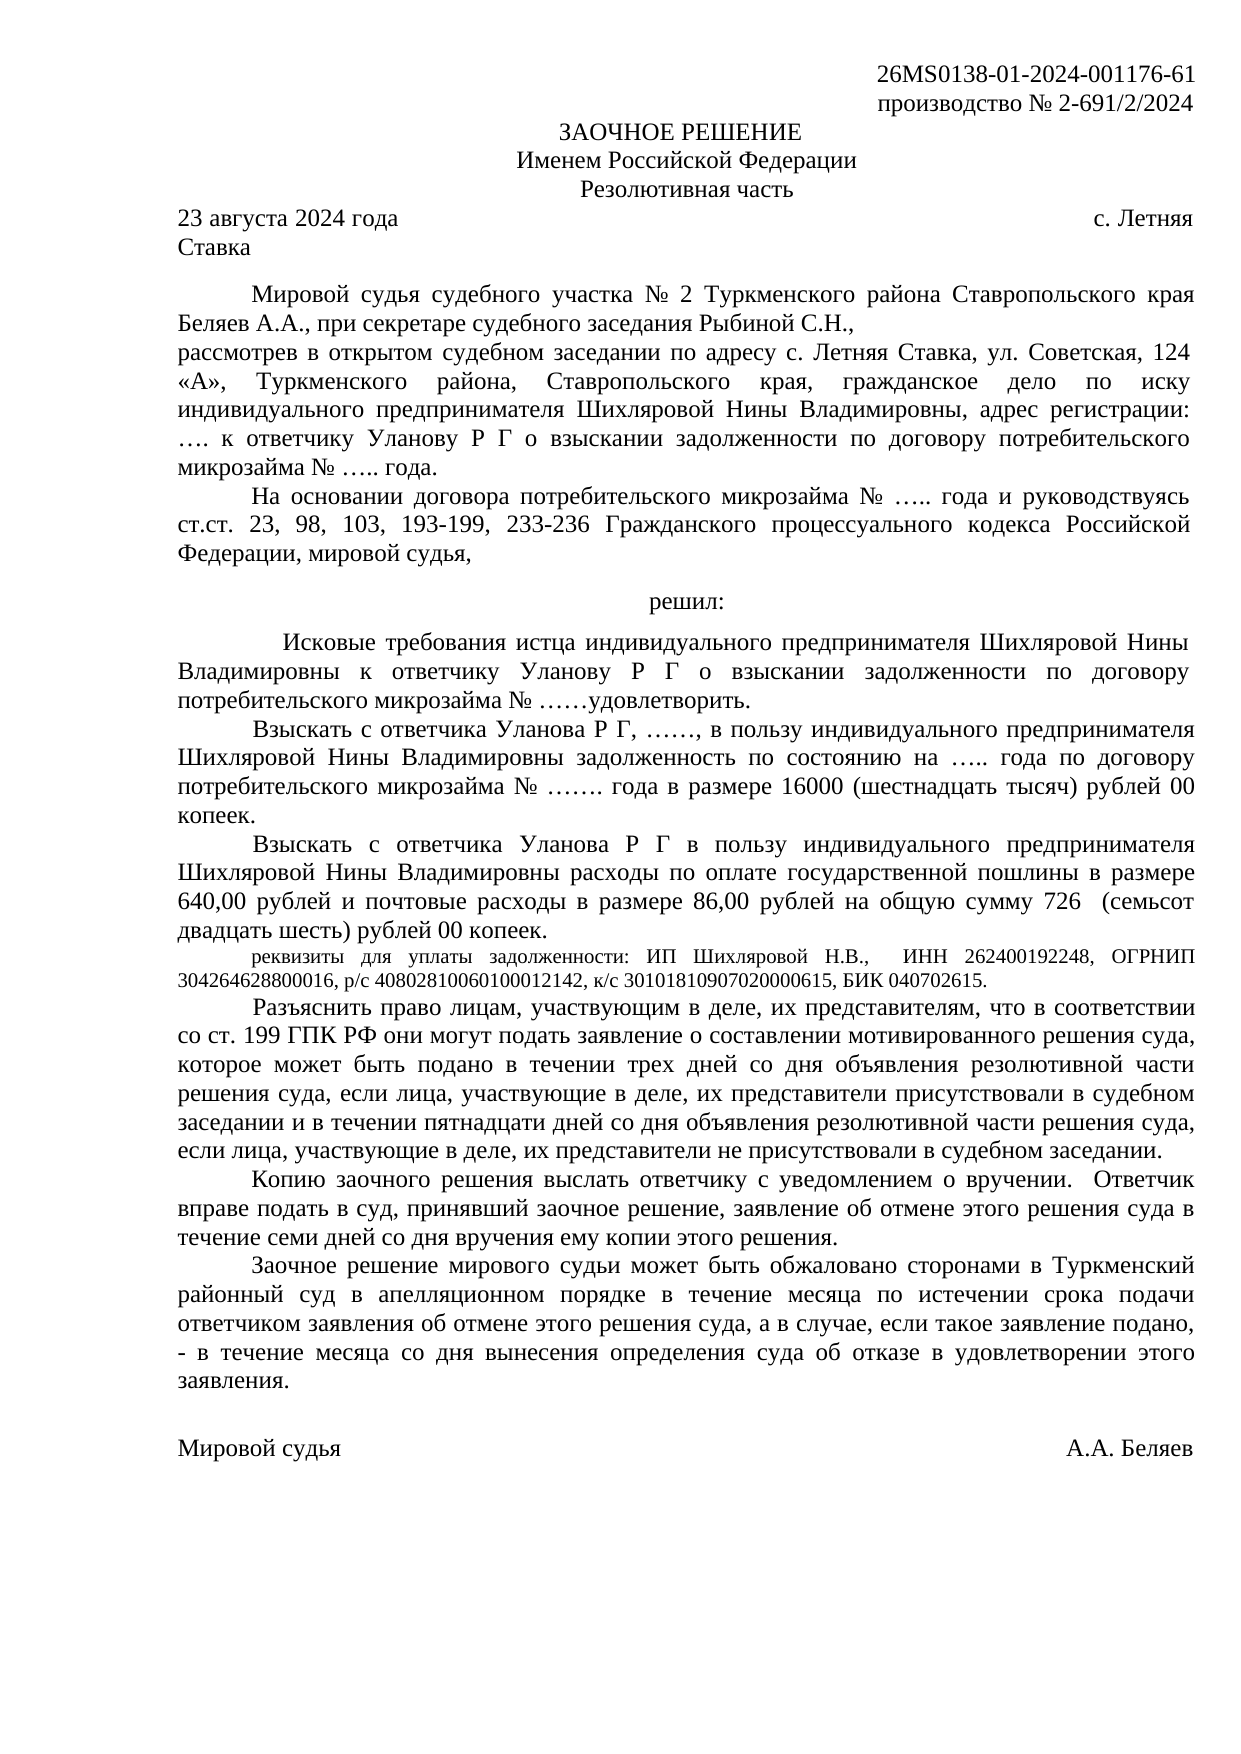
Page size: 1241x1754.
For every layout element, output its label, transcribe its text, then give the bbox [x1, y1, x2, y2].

text На основании договора потребительского микрозайма № ….. года и руководствуясь ст.ст. 23, 98, 103, 193-199, 233-236 Гражданского процессуального кодекса Российской Федерации, мировой судья, [177, 481, 1191, 567]
text ЗАОЧНОЕ РЕШЕНИЕ [177, 117, 1196, 145]
text рассмотрев в открытом судебном заседании по адресу с. Летняя Ставка, ул. Советская, 124 «А», Туркменского района, Ставропольского края, гражданское дело по иску индивидуального предпринимателя Шихляровой Нины Владимировны, адрес регистрации: …. к ответчику Уланову Р Г о взыскании задолженности по договору потребительского микрозайма № ….. года. [177, 337, 1191, 481]
text 26MS0138-01-2024-001176-61 [177, 59, 1196, 88]
text Именем Российской Федерации [177, 145, 1196, 174]
text Копию заочного решения выслать ответчику с уведомлением о вручении. Ответчик вправе подать в суд, принявший заочное решение, заявление об отмене этого решения суда в течение семи дней со дня вручения ему копии этого решения. [177, 1164, 1196, 1251]
text решил: [177, 586, 1196, 615]
text Взыскать с ответчика Уланова Р Г, ……, в пользу индивидуального предпринимателя Шихляровой Нины Владимировны задолженность по состоянию на ….. года по договору потребительского микрозайма № ……. года в размере 16000 (шестнадцать тысяч) рублей 00 копеек. [177, 714, 1196, 829]
text производство № 2-691/2/2024 [177, 88, 1196, 117]
text Взыскать с ответчика Уланова Р Г в пользу индивидуального предпринимателя Шихляровой Нины Владимировны расходы по оплате государственной пошлины в размере 640,00 рублей и почтовые расходы в размере 86,00 рублей на общую сумму 726 (семьсот двадцать шесть) рублей 00 копеек. [177, 829, 1196, 944]
text Мировой судья А.А. Беляев [177, 1433, 1196, 1461]
text Мировой судья судебного участка № 2 Туркменского района Ставропольского края Беляев А.А., при секретаре судебного заседания Рыбиной С.Н., [177, 279, 1196, 337]
text Разъяснить право лицам, участвующим в деле, их представителям, что в соответствии со ст. 199 ГПК РФ они могут подать заявление о составлении мотивированного решения суда, которое может быть подано в течении трех дней со дня объявления резолютивной части решения суда, если лица, участвующие в деле, их представители присутствовали в судебном заседании и в течении пятнадцати дней со дня объявления резолютивной части решения суда, если лица, участвующие в деле, их представители не присутствовали в судебном заседании. [177, 992, 1196, 1164]
text 23 августа 2024 года с. Летняя Ставка [177, 203, 1196, 260]
text Исковые требования истца индивидуального предпринимателя Шихляровой Нины Владимировны к ответчику Уланову Р Г о взыскании задолженности по договору потребительского микрозайма № ……удовлетворить. [177, 627, 1191, 714]
text Заочное решение мирового судьи может быть обжаловано сторонами в Туркменский районный суд в апелляционном порядке в течение месяца по истечении срока подачи ответчиком заявления об отмене этого решения суда, а в случае, если такое заявление подано, - в течение месяца со дня вынесения определения суда об отказе в удовлетворении этого заявления. [177, 1251, 1196, 1394]
text Резолютивная часть [177, 174, 1196, 203]
text реквизиты для уплаты задолженности: ИП Шихляровой Н.В., ИНН 262400192248, ОГРНИП 304264628800016, р/с 40802810060100012142, к/с 30101810907020000615, БИК 040702615. [177, 944, 1196, 992]
